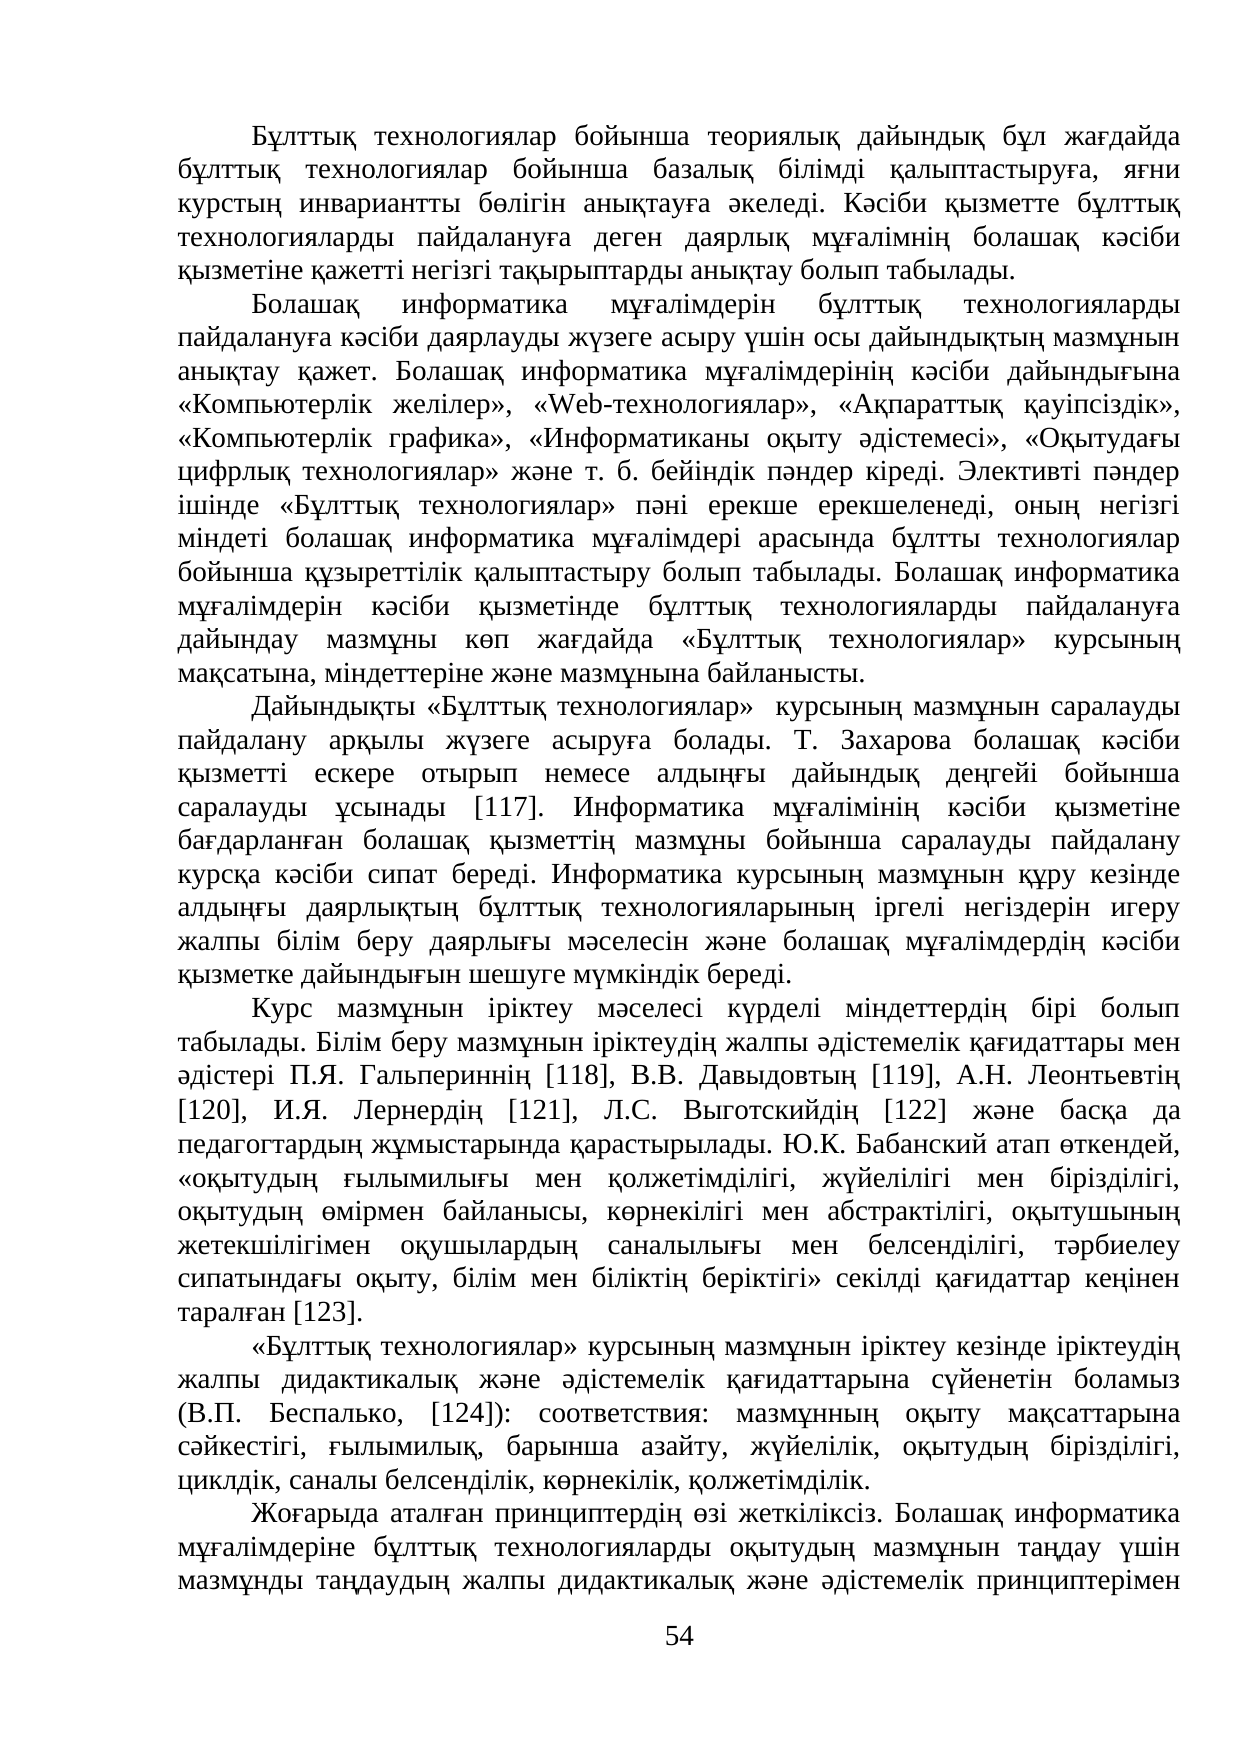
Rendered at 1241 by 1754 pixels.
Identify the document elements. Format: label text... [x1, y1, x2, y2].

text «Бұлттық технологиялар» курсының мазмұнын іріктеу кезінде іріктеудің жалпы дидактикалық және әдістемелік қағидаттарына сүйенетін боламыз (В.П. Беспалько, [124]): соответствия: мазмұнның оқыту мақсаттарына сәйкестігі, ғылымилық, барынша азайту, жүйелілік, оқытудың бірізділігі, циклдік, саналы белсенділік, көрнекілік, қолжетімділік. [177, 1328, 1181, 1495]
text Курс мазмұнын іріктеу мәселесі күрделі міндеттердің бірі болып табылады. Білім беру мазмұнын іріктеудің жалпы әдістемелік қағидаттары мен әдістері П.Я. Гальпериннің [118], В.В. Давыдовтың [119], А.Н. Леонтьевтің [120], И.Я. Лернердің [121], Л.С. Выготскийдің [122] және басқа да педагогтардың жұмыстарында қарастырылады. Ю.К. Бабанский атап өткендей, «оқытудың ғылымилығы мен қолжетімділігі, жүйелілігі мен бірізділігі, оқытудың өмірмен байланысы, көрнекілігі мен абстрактілігі, оқытушының жетекшілігімен оқушылардың саналылығы мен белсенділігі, тәрбиелеу сипатындағы оқыту, білім мен біліктің беріктігі» секілді қағидаттар кеңінен таралған [123]. [177, 990, 1181, 1328]
text Бұлттық технологиялар бойынша теориялық дайындық бұл жағдайда бұлттық технологиялар бойынша базалық білімді қалыптастыруға, яғни курстың инвариантты бөлігін анықтауға әкеледі. Кәсіби қызметте бұлттық технологияларды пайдалануға деген даярлық мұғалімнің болашақ кәсіби қызметіне қажетті негізгі тақырыптарды анықтау болып табылады. [177, 118, 1181, 286]
text Дайындықты «Бұлттық технологиялар» курсының мазмұнын саралауды пайдалану арқылы жүзеге асыруға болады. Т. Захарова болашақ кәсіби қызметті ескере отырып немесе алдыңғы дайындық деңгейі бойынша саралауды ұсынады [117]. Информатика мұғалімінің кәсіби қызметіне бағдарланған болашақ қызметтің мазмұны бойынша саралауды пайдалану курсқа кәсіби сипат береді. Информатика курсының мазмұнын құру кезінде алдыңғы даярлықтың бұлттық технологияларының іргелі негіздерін игеру жалпы білім беру даярлығы мәселесін және болашақ мұғалімдердің кәсіби қызметке дайындығын шешуге мүмкіндік береді. [177, 688, 1181, 990]
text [177, 1495, 1181, 1596]
text Болашақ информатика мұғалімдерін бұлттық технологияларды пайдалануға кәсіби даярлауды жүзеге асыру үшін осы дайындықтың мазмұнын анықтау қажет. Болашақ информатика мұғалімдерінің кәсіби дайындығына «Компьютерлік желілер», «Web-технологиялар», «Ақпараттық қауіпсіздік», «Компьютерлік графика», «Информатиканы оқыту әдістемесі», «Оқытудағы цифрлық технологиялар» және т. б. бейіндік пәндер кіреді. Элективті пәндер ішінде «Бұлттық технологиялар» пәні ерекше ерекшеленеді, оның негізгі міндеті болашақ информатика мұғалімдері арасында бұлтты технологиялар бойынша құзыреттілік қалыптастыру болып табылады. Болашақ информатика мұғалімдерін кәсіби қызметінде бұлттық технологияларды пайдалануға дайындау мазмұны көп жағдайда «Бұлттық технологиялар» курсының мақсатына, міндеттеріне және мазмұнына байланысты. [177, 286, 1181, 688]
